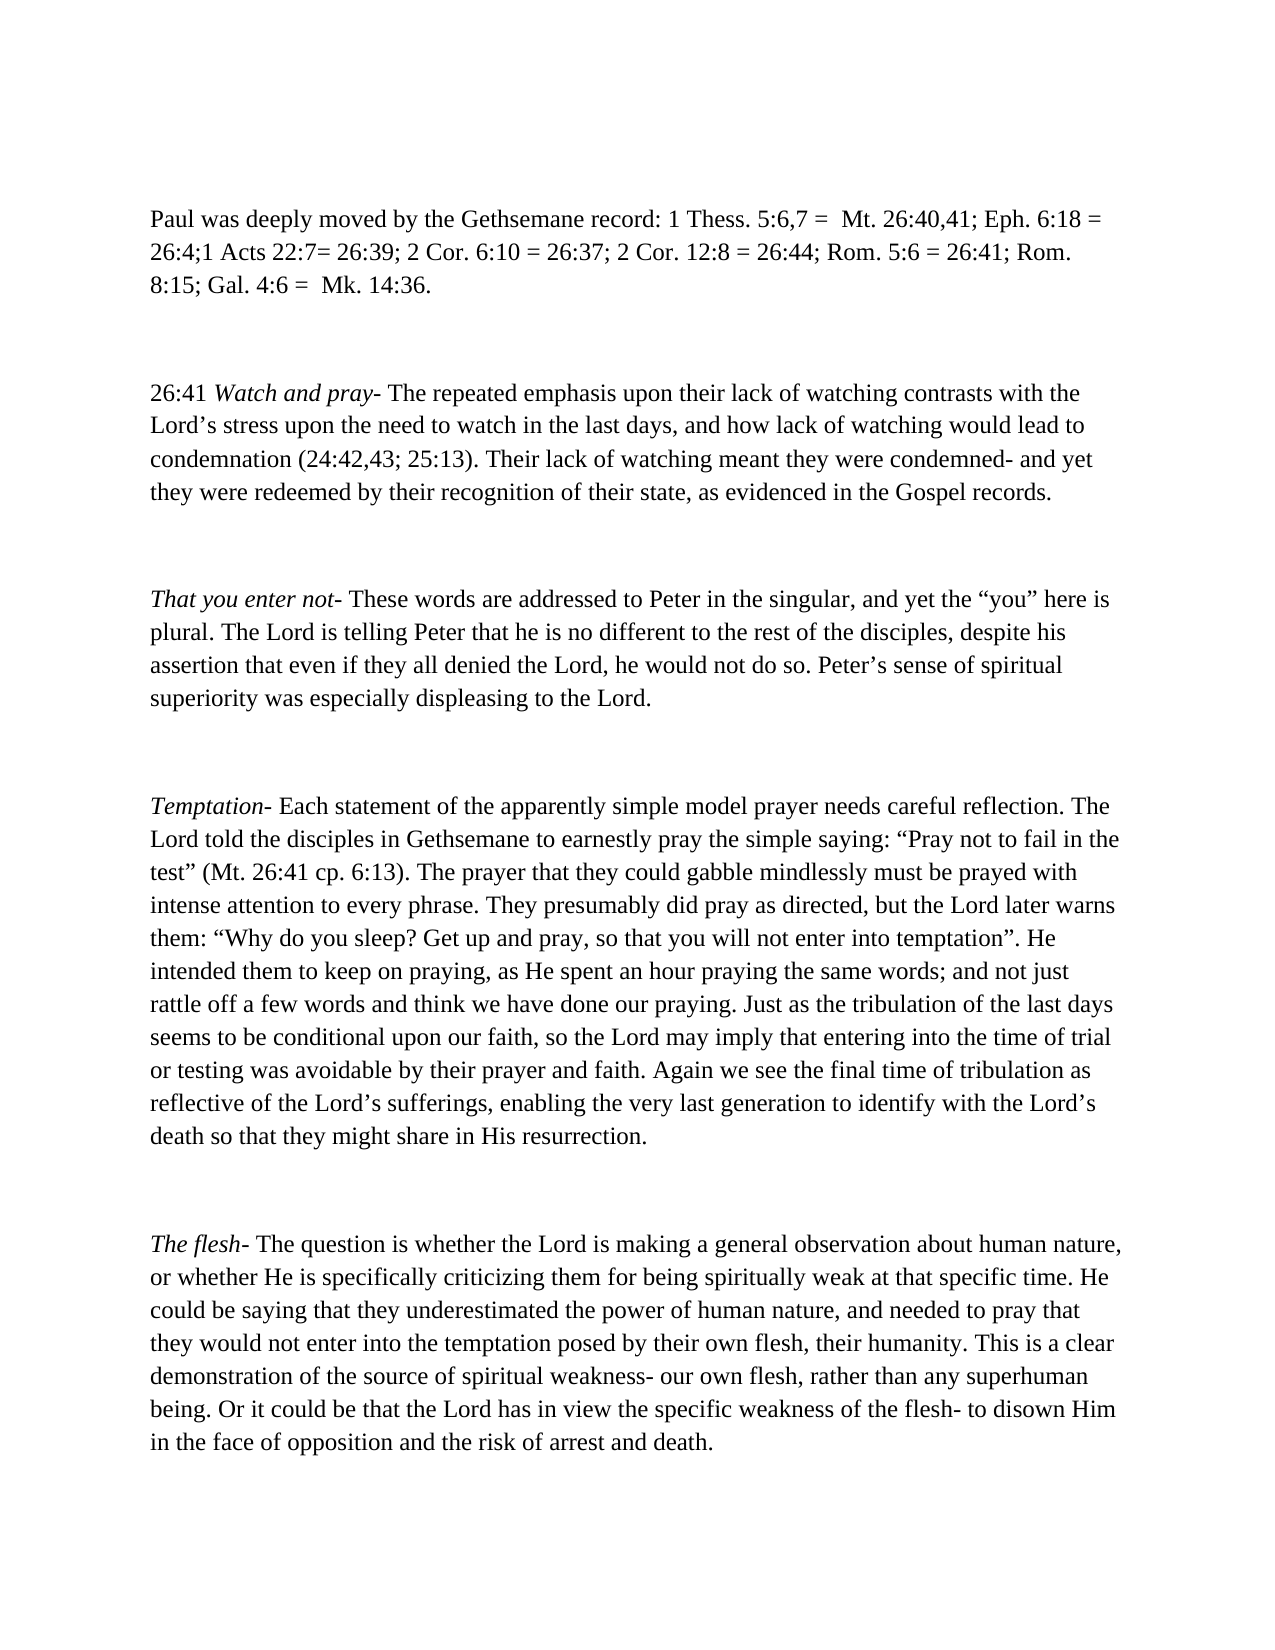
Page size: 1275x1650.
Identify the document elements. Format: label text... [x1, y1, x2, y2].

text The flesh- The question is whether the Lord is making a general observation about human nature, or whether He is specifically criticizing them for being spiritually weak at that specific time. He could be saying that they underestimated the power of human nature, and needed to pray that they would not enter into the temptation posed by their own flesh, their humanity. This is a clear demonstration of the source of spiritual weakness- our own flesh, rather than any superhuman being. Or it could be that the Lord has in view the specific weakness of the flesh- to disown Him in the face of opposition and the risk of arrest and death. [150, 1229, 1125, 1456]
text 26:41 Watch and pray- The repeated emphasis upon their lack of watching contrasts with the Lord’s stress upon the need to watch in the last days, and how lack of watching would lead to condemnation (24:42,43; 25:13). Their lack of watching meant they were condemned- and yet they were redeemed by their recognition of their state, as evidenced in the Gospel records. [150, 378, 1125, 505]
text Paul was deeply moved by the Gethsemane record: 1 Thess. 5:6,7 = Mt. 26:40,41; Eph. 6:18 = 26:4;1 Acts 22:7= 26:39; 2 Cor. 6:10 = 26:37; 2 Cor. 12:8 = 26:44; Rom. 5:6 = 26:41; Rom. 8:15; Gal. 4:6 = Mk. 14:36. [150, 204, 1125, 299]
text Temptation- Each statement of the apparently simple model prayer needs careful reflection. The Lord told the disciples in Gethsemane to earnestly pray the simple saying: “Pray not to fail in the test” (Mt. 26:41 cp. 6:13). The prayer that they could gabble mindlessly must be prayed with intense attention to every phrase. They presumably did pray as directed, but the Lord later warns them: “Why do you sleep? Get up and pray, so that you will not enter into temptation”. He intended them to keep on praying, as He spent an hour praying the same words; and not just rattle off a few words and think we have done our praying. Just as the tribulation of the last days seems to be conditional upon our faith, so the Lord may imply that entering into the time of trial or testing was avoidable by their prayer and faith. Again we see the final time of tribulation as reflective of the Lord’s sufferings, enabling the very last generation to identify with the Lord’s death so that they might share in His resurrection. [150, 791, 1125, 1150]
text That you enter not- These words are addressed to Peter in the singular, and yet the “you” here is plural. The Lord is telling Peter that he is no different to the rest of the disciples, despite his assertion that even if they all denied the Lord, he would not do so. Peter’s sense of spiritual superiority was especially displeasing to the Lord. [150, 584, 1125, 712]
